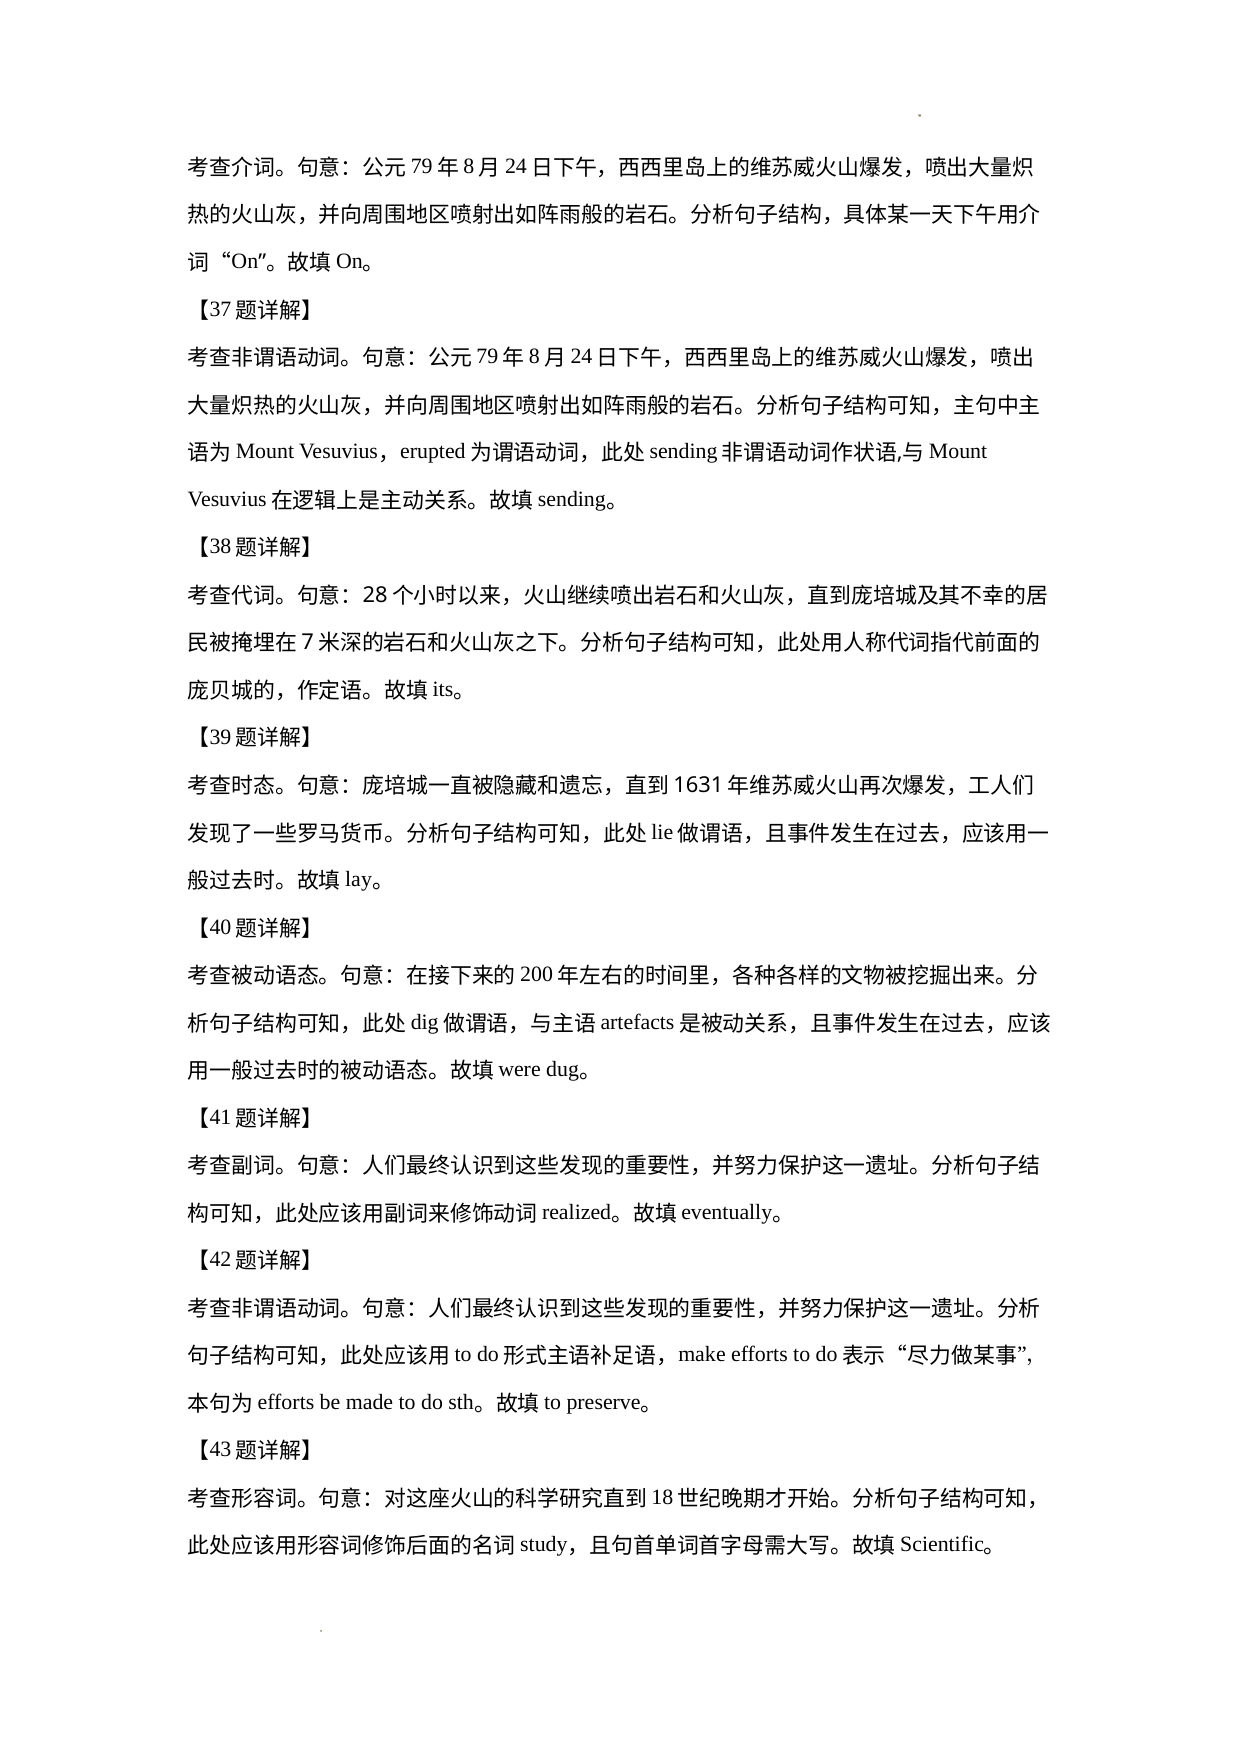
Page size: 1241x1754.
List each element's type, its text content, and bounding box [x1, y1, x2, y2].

text 考查副词。句意：人们最终认识到这些发现的重要性，并努力保护这一遗址。分析句子结构可知，此处应该用副词来修饰动词realized。故填eventually。 [187, 1148, 1053, 1227]
text 考查非谓语动词。句意：人们最终认识到这些发现的重要性，并努力保护这一遗址。分析句子结构可知，此处应该用to do形式主语补足语，make efforts to do表示“尽力做某事”，本句为efforts be made to do sth。故填to preserve。 [187, 1291, 1053, 1417]
text 考查介词。句意：公元79年8月24日下午，西西里岛上的维苏威火山爆发，喷出大量炽热的火山灰，并向周围地区喷射出如阵雨般的岩石。分析句子结构，具体某一天下午用介词“On”。故填On。 [187, 150, 1053, 277]
text 【42题详解】 [187, 1243, 1053, 1275]
text 考查代词。句意：28个小时以来，火山继续喷出岩石和火山灰，直到庞培城及其不幸的居民被掩埋在7米深的岩石和火山灰之下。分析句子结构可知，此处用人称代词指代前面的庞贝城的，作定语。故填its。 [187, 578, 1053, 704]
text 【41题详解】 [187, 1101, 1053, 1132]
text 考查非谓语动词。句意：公元79年8月24日下午，西西里岛上的维苏威火山爆发，喷出大量炽热的火山灰，并向周围地区喷射出如阵雨般的岩石。分析句子结构可知，主句中主语为Mount Vesuvius，erupted为谓语动词，此处sending非谓语动词作状语,与Mount Vesuvius在逻辑上是主动关系。故填sending。 [187, 340, 1053, 514]
text 【43题详解】 [187, 1433, 1053, 1465]
text 【38题详解】 [187, 530, 1053, 562]
text 【40题详解】 [187, 911, 1053, 942]
text 【39题详解】 [187, 720, 1053, 752]
text 【37题详解】 [187, 293, 1053, 324]
text 考查形容词。句意：对这座火山的科学研究直到18世纪晚期才开始。分析句子结构可知，此处应该用形容词修饰后面的名词study，且句首单词首字母需大写。故填Scientific。 [187, 1481, 1053, 1560]
text 考查被动语态。句意：在接下来的200年左右的时间里，各种各样的文物被挖掘出来。分析句子结构可知，此处dig做谓语，与主语artefacts是被动关系，且事件发生在过去，应该用一般过去时的被动语态。故填were dug。 [187, 958, 1053, 1085]
text 考查时态。句意：庞培城一直被隐藏和遗忘，直到1631年维苏威火山再次爆发，工人们发现了一些罗马货币。分析句子结构可知，此处lie做谓语，且事件发生在过去，应该用一般过去时。故填lay。 [187, 768, 1053, 895]
